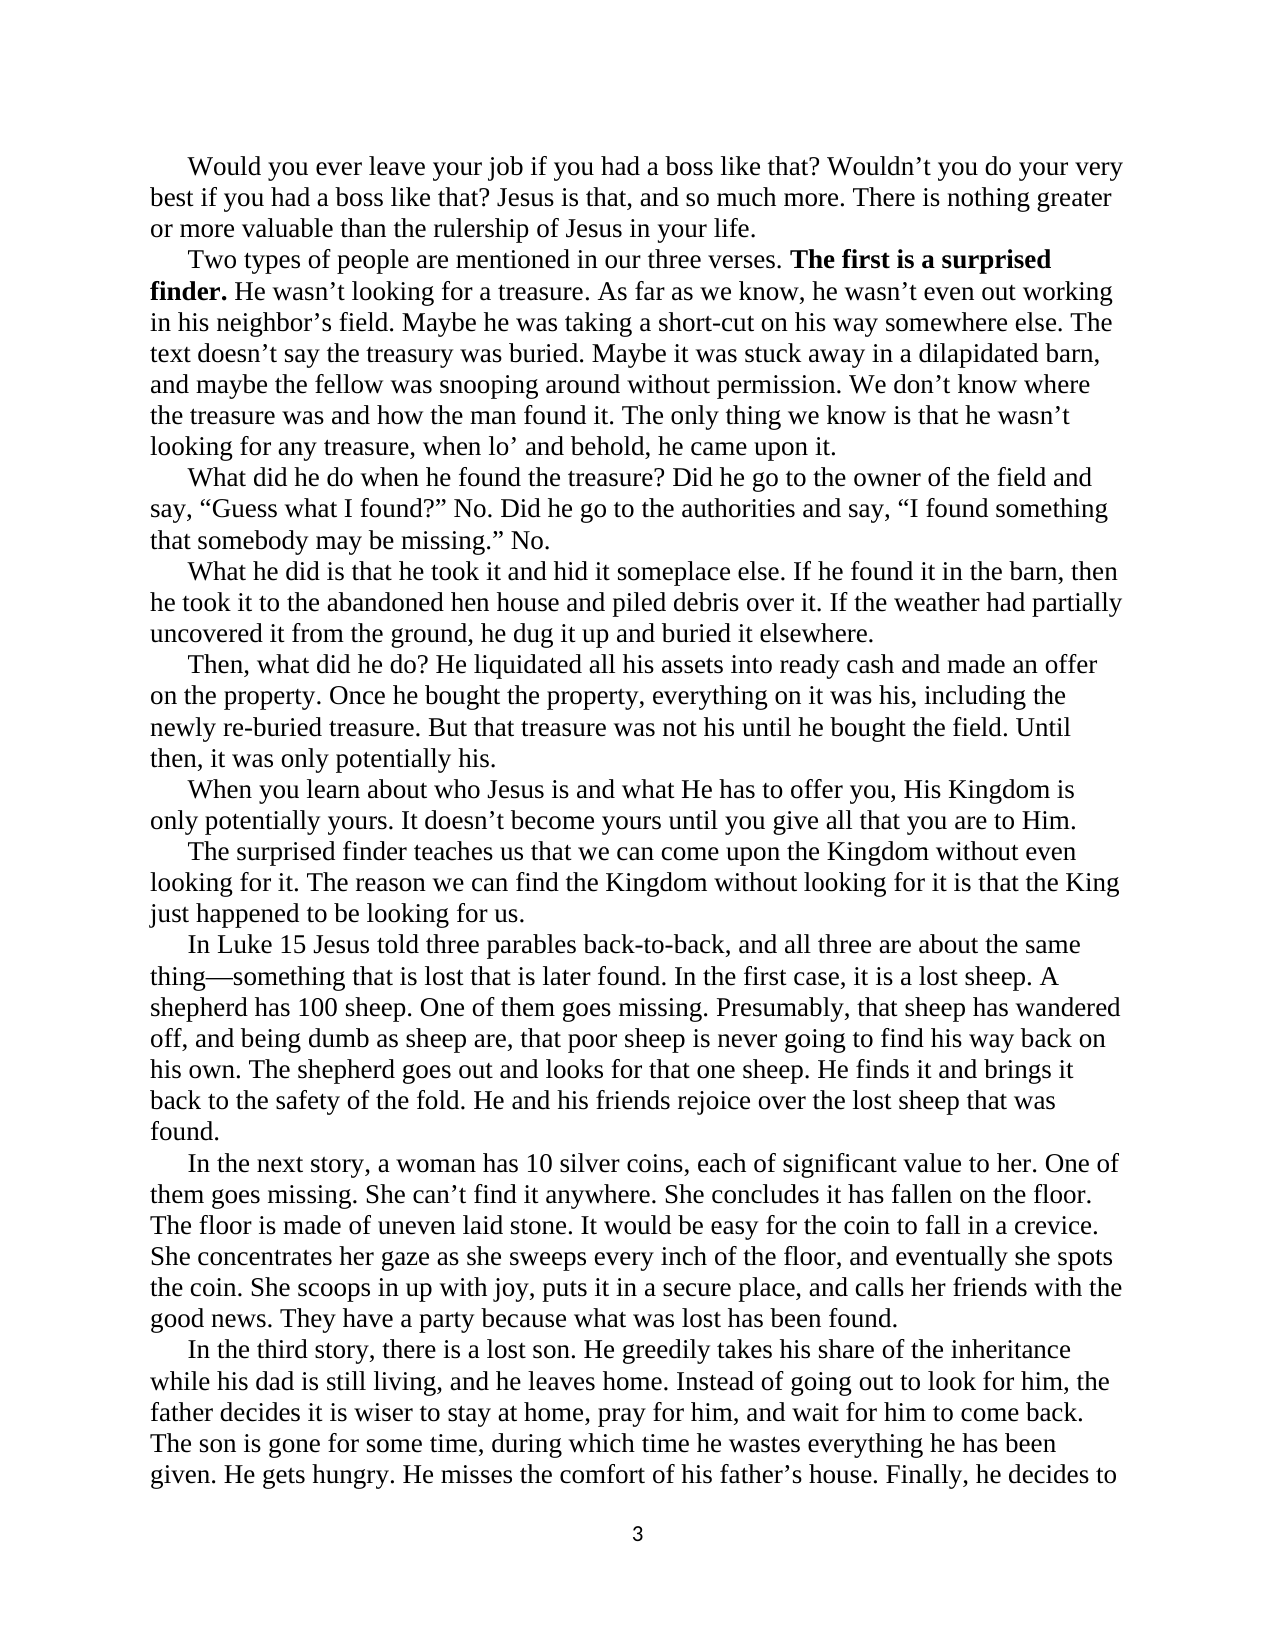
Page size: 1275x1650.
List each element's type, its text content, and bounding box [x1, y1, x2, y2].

text In Luke 15 Jesus told three parables back-to-back, and all three are about the same thing—something that is lost that is later found. In the first case, it is a lost sheep. A shepherd has 100 sheep. One of them goes missing. Presumably, that sheep has wandered off, and being dumb as sheep are, that poor sheep is never going to find his way back on his own. The shepherd goes out and looks for that one sheep. He finds it and brings it back to the safety of the fold. He and his friends rejoice over the lost sheep that was found. [150, 929, 1125, 1147]
text In the next story, a woman has 10 silver coins, each of significant value to her. One of them goes missing. She can’t find it anywhere. She concludes it has fallen on the floor. The floor is made of uneven laid stone. It would be easy for the coin to fall in a crevice. She concentrates her gaze as she sweeps every inch of the floor, and eventually she spots the coin. She scoops in up with joy, puts it in a secure place, and calls her friends with the good news. They have a party because what was lost has been found. [150, 1147, 1125, 1333]
text Then, what did he do? He liquidated all his assets into ready cash and made an offer on the property. Once he bought the property, everything on it was his, including the newly re-buried treasure. But that treasure was not his until he bought the field. Until then, it was only potentially his. [150, 648, 1125, 773]
text Two types of people are mentioned in our three verses. The first is a surprised finder. He wasn’t looking for a treasure. As far as we know, he wasn’t even out working in his neighbor’s field. Maybe he was taking a short-cut on his way somewhere else. The text doesn’t say the treasury was buried. Maybe it was stuck away in a dilapidated barn, and maybe the fellow was snooping around without permission. We don’t know where the treasure was and how the man found it. The only thing we know is that he wasn’t looking for any treasure, when lo’ and behold, he came upon it. [150, 243, 1125, 461]
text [150, 1333, 1125, 1489]
text When you learn about who Jesus is and what He has to offer you, His Kingdom is only potentially yours. It doesn’t become yours until you give all that you are to Him. [150, 773, 1125, 835]
text What he did is that he took it and hid it someplace else. If he found it in the barn, then he took it to the abandoned hen house and piled debris over it. If the weather had partially uncovered it from the ground, he dug it up and buried it elsewhere. [150, 555, 1125, 648]
text The surprised finder teaches us that we can come upon the Kingdom without even looking for it. The reason we can find the Kingdom without looking for it is that the King just happened to be looking for us. [150, 835, 1125, 929]
text Would you ever leave your job if you had a boss like that? Wouldn’t you do your very best if you had a boss like that? Jesus is that, and so much more. There is nothing greater or more valuable than the rulership of Jesus in your life. [150, 150, 1125, 243]
text What did he do when he found the treasure? Did he go to the owner of the field and say, “Guess what I found?” No. Did he go to the authorities and say, “I found something that somebody may be missing.” No. [150, 461, 1125, 555]
